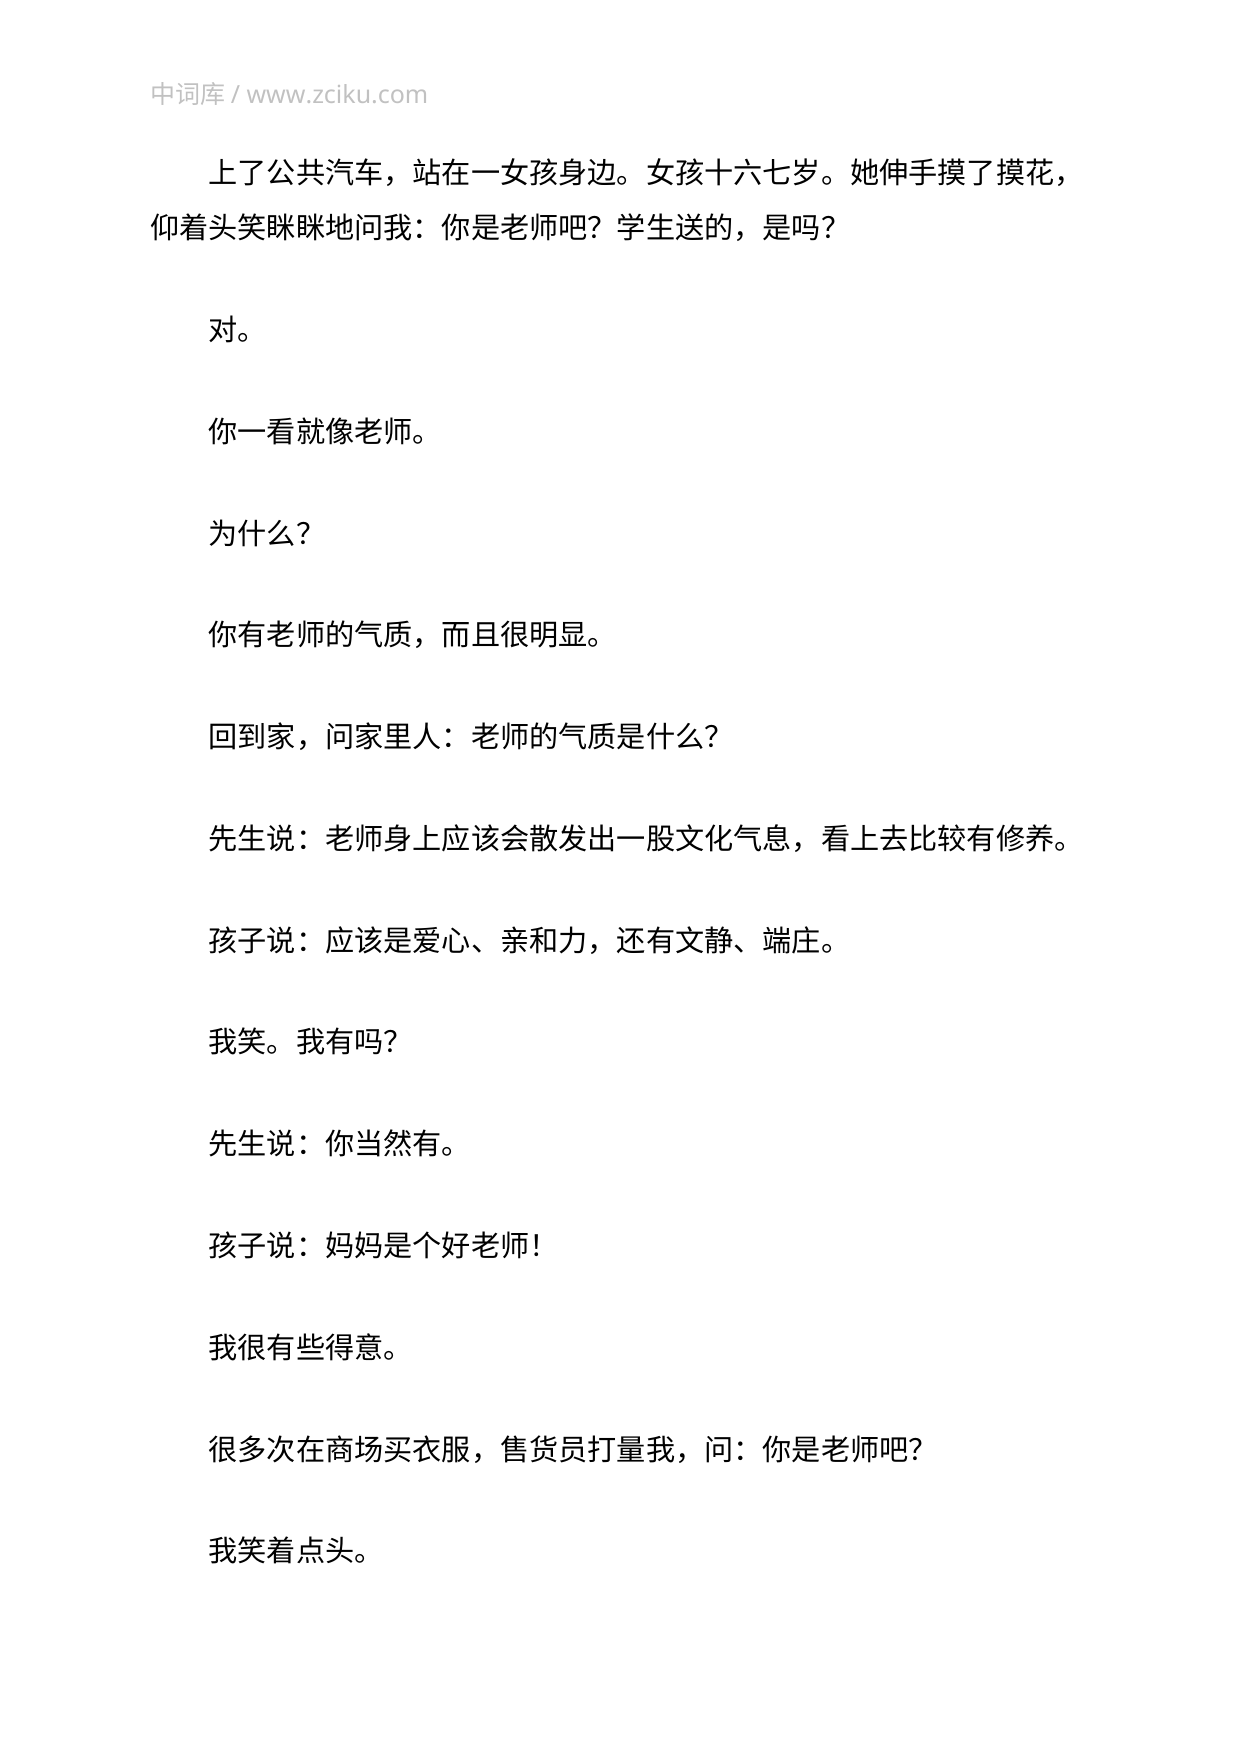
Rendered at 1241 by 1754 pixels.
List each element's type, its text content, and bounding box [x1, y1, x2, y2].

text 孩子说：应该是爱心、亲和力，还有文静、端庄。 [150, 917, 1090, 959]
text 我笑。我有吗？ [150, 1019, 1090, 1061]
text 对。 [150, 307, 1090, 349]
text 回到家，问家里人：老师的气质是什么？ [150, 714, 1090, 756]
text 先生说：你当然有。 [150, 1121, 1090, 1163]
text 很多次在商场买衣服，售货员打量我，问：你是老师吧？ [150, 1426, 1090, 1468]
text 为什么？ [150, 510, 1090, 552]
text 你有老师的气质，而且很明显。 [150, 612, 1090, 654]
text 我很有些得意。 [150, 1324, 1090, 1367]
text 你一看就像老师。 [150, 408, 1090, 451]
text 先生说：老师身上应该会散发出一股文化气息，看上去比较有修养。 [150, 816, 1090, 858]
text 孩子说：妈妈是个好老师！ [150, 1223, 1090, 1265]
text 我笑着点头。 [150, 1528, 1090, 1570]
text 上了公共汽车，站在一女孩身边。女孩十六七岁。她伸手摸了摸花，仰着头笑眯眯地问我：你是老师吧？学生送的，是吗？ [150, 150, 1090, 247]
